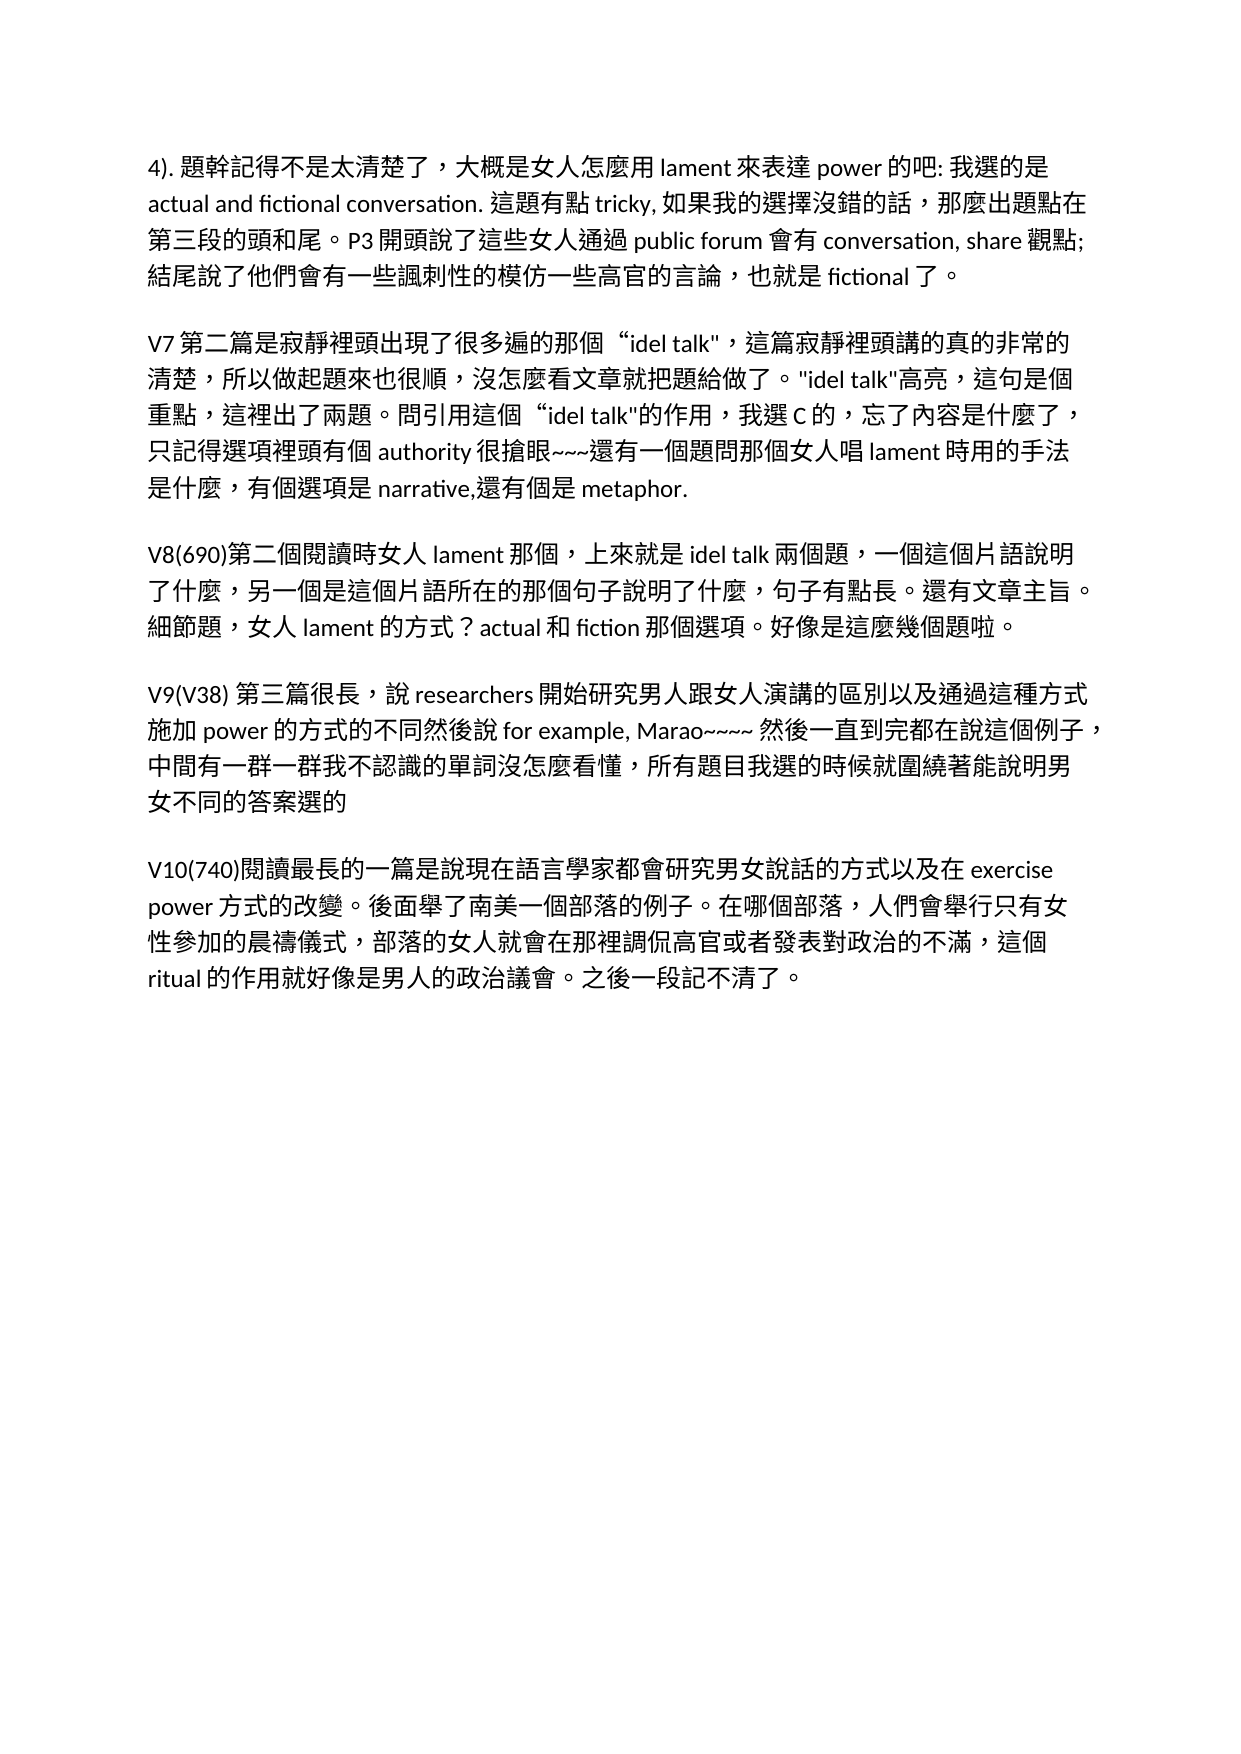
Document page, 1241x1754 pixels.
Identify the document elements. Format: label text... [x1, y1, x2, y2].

text V10(740)閱讀最長的一篇是說現在語言學家都會研究男女說話的方式以及在exercise power方式的改變。後面舉了南美一個部落的例子。在哪個部落，人們會舉行只有女性參加的晨禱儀式，部落的女人就會在那裡調侃高官或者發表對政治的不滿，這個ritual的作用就好像是男人的政治議會。之後一段記不清了。 [148, 850, 1093, 995]
text V7第二篇是寂靜裡頭出現了很多遍的那個“idel talk"，這篇寂靜裡頭講的真的非常的清楚，所以做起題來也很順，沒怎麼看文章就把題給做了。"idel talk"高亮，這句是個重點，這裡出了兩題。問引用這個“idel talk"的作用，我選C的，忘了內容是什麼了，只記得選項裡頭有個authority很搶眼~~~還有一個題問那個女人唱lament時用的手法是什麼，有個選項是narrative,還有個是metaphor. [148, 323, 1093, 504]
text V8(690)第二個閱讀時女人lament那個，上來就是idel talk兩個題，一個這個片語說明了什麼，另一個是這個片語所在的那個句子說明了什麼，句子有點長。還有文章主旨。細節題，女人lament的方式？actual和fiction那個選項。好像是這麼幾個題啦。 [148, 535, 1093, 644]
text 4). 題幹記得不是太清楚了，大概是女人怎麼用lament來表達power的吧: 我選的是actual and fictional conversation. 這題有點tricky, 如果我的選擇沒錯的話，那麼出題點在第三段的頭和尾。P3開頭說了這些女人通過public forum會有conversation, share觀點; 結尾說了他們會有一些諷刺性的模仿一些高官的言論，也就是fictional了。 [148, 148, 1093, 293]
text V9(V38) 第三篇很長，說researchers開始研究男人跟女人演講的區別以及通過這種方式施加power的方式的不同然後說for example, Marao~~~~ 然後一直到完都在說這個例子，中間有一群一群我不認識的單詞沒怎麼看懂，所有題目我選的時候就圍繞著能說明男女不同的答案選的 [148, 674, 1093, 819]
